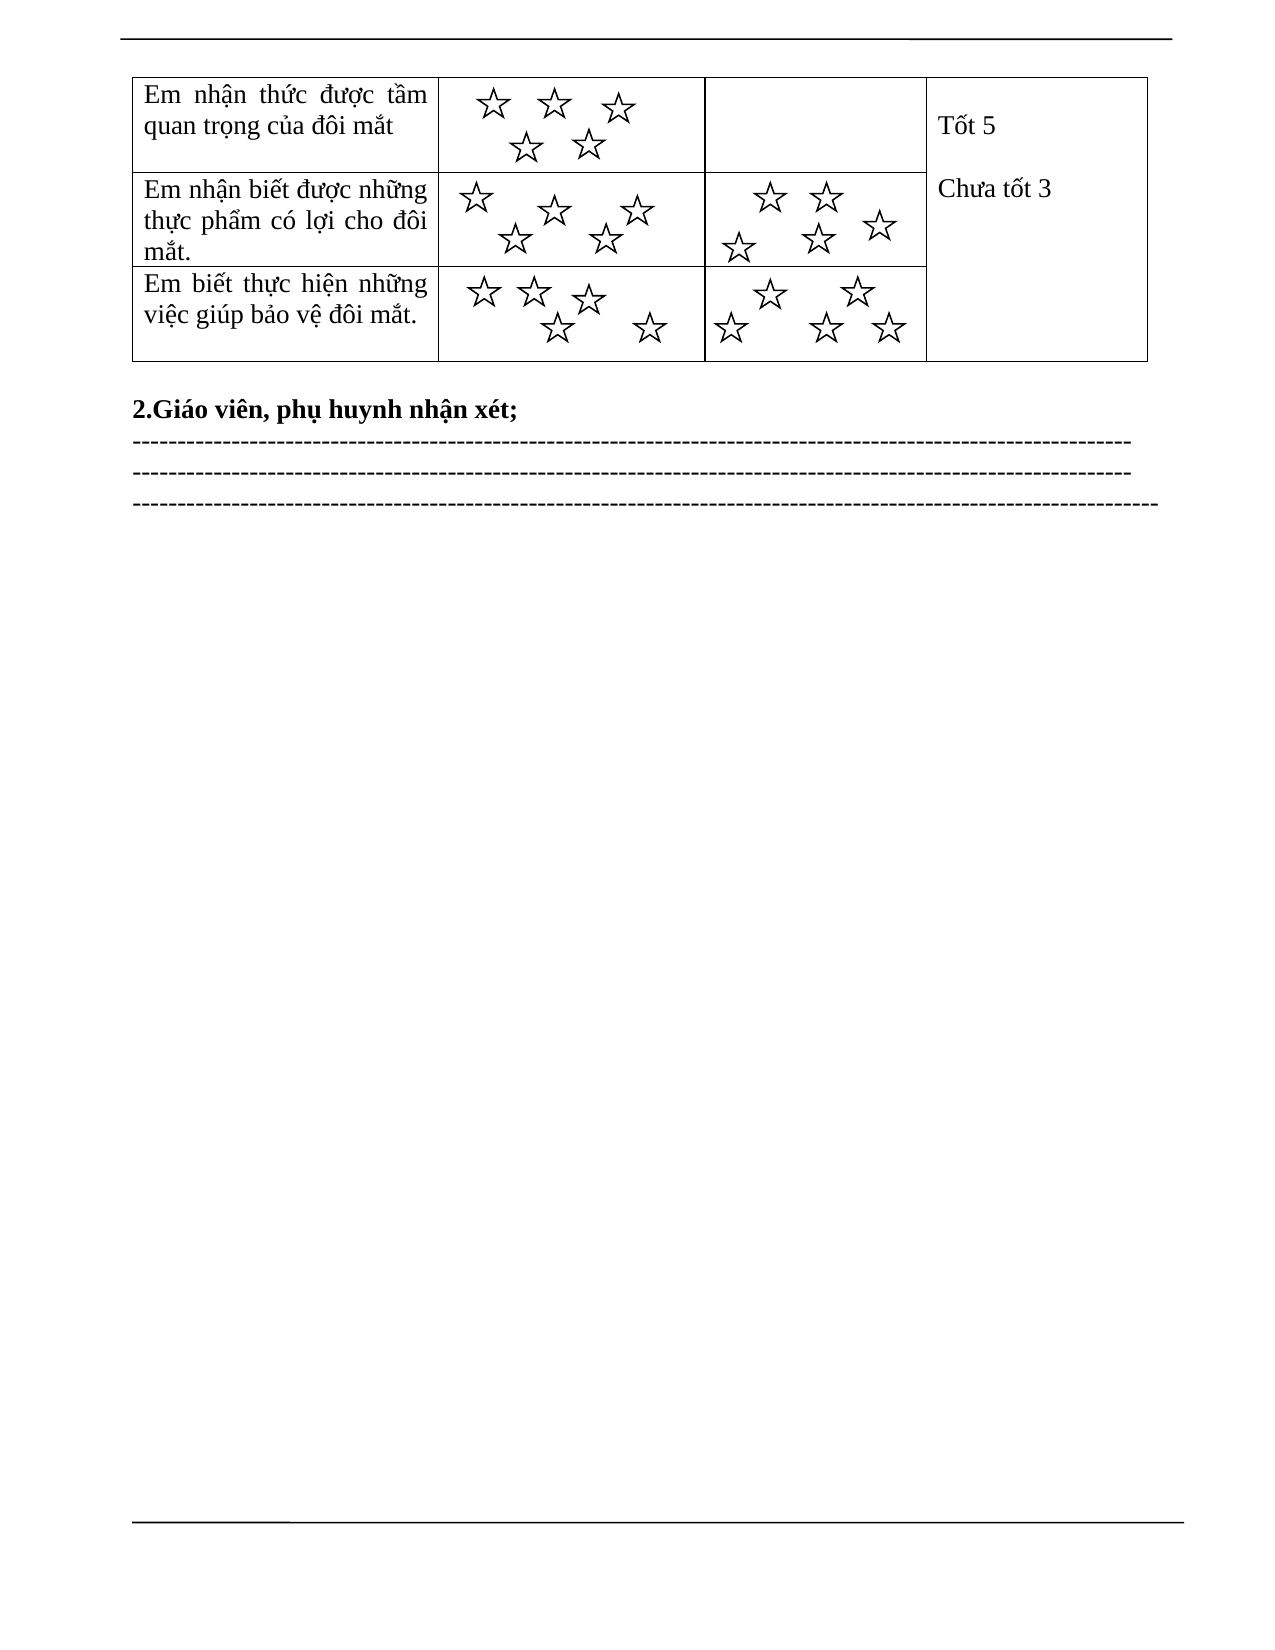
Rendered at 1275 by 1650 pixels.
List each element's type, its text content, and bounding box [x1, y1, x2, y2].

table_cell [706, 78, 926, 172]
table_cell Em nhận biết được những thực phẩm có lợi cho đôi mắt. [133, 173, 438, 266]
table_cell [439, 267, 704, 361]
table_cell [706, 267, 926, 361]
table_cell [439, 173, 704, 266]
text 2.Giáo viên, phụ huynh nhận xét; [132, 393, 1170, 424]
text ------------------------------------------------------------------------------------------------------------------ [132, 486, 1170, 517]
text --------------------------------------------------------------------------------------------------------------- [132, 424, 1170, 455]
table_cell Em nhận thức được tầm quan trọng của đôi mắt [133, 78, 438, 172]
table_cell [439, 78, 704, 172]
text --------------------------------------------------------------------------------------------------------------- [132, 455, 1170, 486]
table_cell [706, 173, 926, 266]
table_cell Tốt 5 Chưa tốt 3 [927, 78, 1147, 361]
table_cell Em biết thực hiện những việc giúp bảo vệ đôi mắt. [133, 267, 438, 361]
